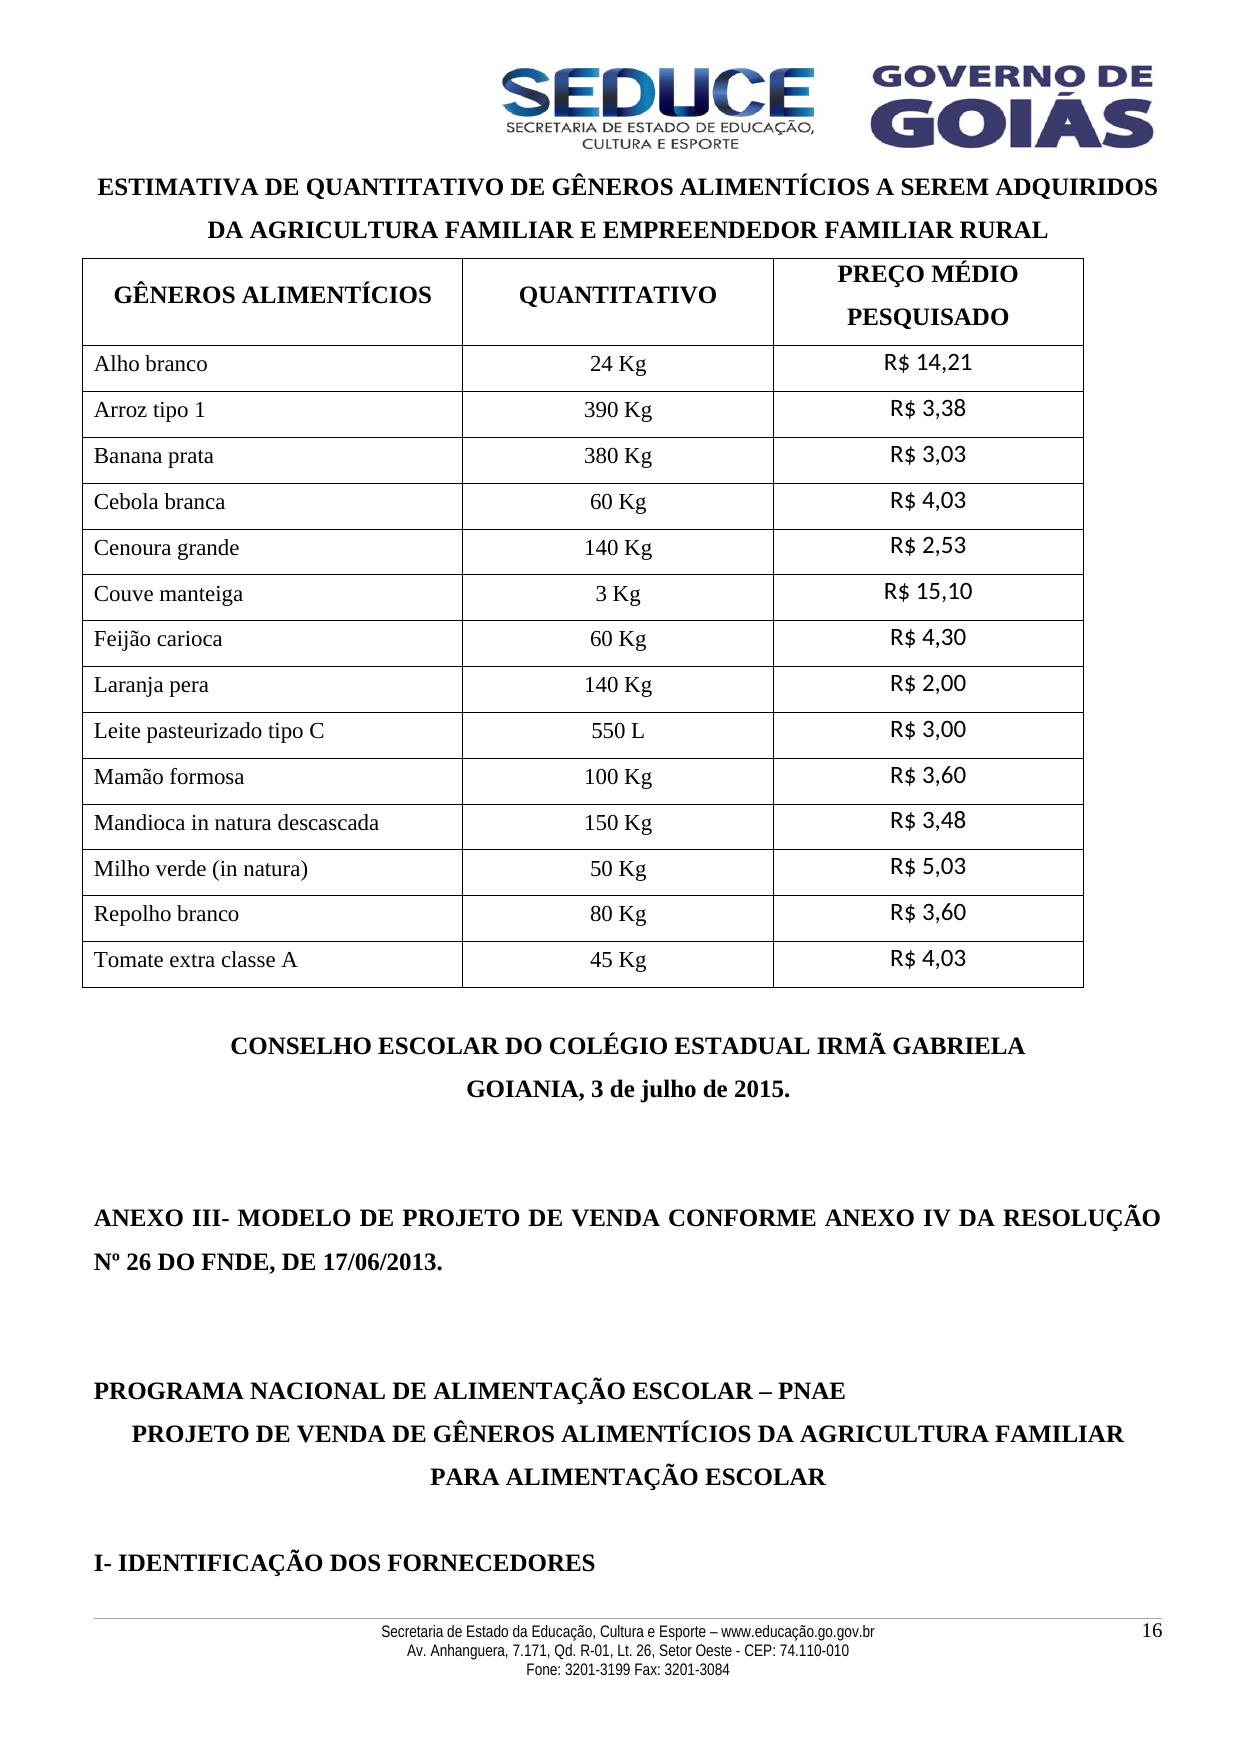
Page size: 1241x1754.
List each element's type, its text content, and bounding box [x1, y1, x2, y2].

table_cell 550 L [463, 713, 773, 758]
text ANEXO III- MODELO DE PROJETO DE VENDA CONFORME ANEXO IV DA RESOLUÇÃO Nº 26 DO FNDE, DE 17/06/2013. [94, 1203, 1162, 1275]
text GOIANIA, 3 de julho de 2015. [94, 1074, 1162, 1103]
table_cell 380 Kg [463, 438, 773, 483]
table_cell R$ 5,03 [774, 850, 1083, 895]
table_cell R$ 3,00 [774, 713, 1083, 758]
text ESTIMATIVA DE QUANTITATIVO DE GÊNEROS ALIMENTÍCIOS A SEREM ADQUIRIDOS DA AGRICULTURA FAMILIAR E EMPREENDEDOR FAMILIAR RURAL [94, 172, 1162, 244]
table_cell 24 Kg [463, 346, 773, 391]
text PROJETO DE VENDA DE GÊNEROS ALIMENTÍCIOS DA AGRICULTURA FAMILIAR PARA ALIMENTAÇÃO ESCOLAR [94, 1419, 1162, 1491]
table_cell 140 Kg [463, 667, 773, 712]
table_cell 80 Kg [463, 896, 773, 941]
table_cell Arroz tipo 1 [83, 392, 462, 437]
table_cell 100 Kg [463, 759, 773, 803]
table_cell R$ 3,38 [774, 392, 1083, 437]
table_cell R$ 2,53 [774, 530, 1083, 574]
table_cell Repolho branco [83, 896, 462, 941]
table_cell Mandioca in natura descascada [83, 805, 462, 849]
table_cell 390 Kg [463, 392, 773, 437]
table_cell Mamão formosa [83, 759, 462, 803]
table_cell Alho branco [83, 346, 462, 391]
table_header QUANTITATIVO [463, 259, 773, 345]
table_cell Tomate extra classe A [83, 942, 462, 987]
table_cell Leite pasteurizado tipo C [83, 713, 462, 758]
table_cell Banana prata [83, 438, 462, 483]
table_cell R$ 3,60 [774, 759, 1083, 803]
picture [501, 59, 1163, 158]
text I- IDENTIFICAÇÃO DOS FORNECEDORES [94, 1548, 1162, 1577]
table_cell Couve manteiga [83, 575, 462, 620]
table_cell 3 Kg [463, 575, 773, 620]
table_cell 60 Kg [463, 484, 773, 528]
table_cell Feijão carioca [83, 621, 462, 666]
table_cell R$ 3,60 [774, 896, 1083, 941]
table_cell Cenoura grande [83, 530, 462, 574]
table_cell 50 Kg [463, 850, 773, 895]
table_header GÊNEROS ALIMENTÍCIOS [83, 259, 462, 345]
text PROGRAMA NACIONAL DE ALIMENTAÇÃO ESCOLAR – PNAE [94, 1376, 1162, 1405]
table_cell R$ 15,10 [774, 575, 1083, 620]
table_cell R$ 14,21 [774, 346, 1083, 391]
text CONSELHO ESCOLAR DO COLÉGIO ESTADUAL IRMÃ GABRIELA [94, 1031, 1162, 1060]
table_cell 150 Kg [463, 805, 773, 849]
table_cell R$ 4,03 [774, 484, 1083, 528]
table_cell 45 Kg [463, 942, 773, 987]
table_cell 60 Kg [463, 621, 773, 666]
table_cell R$ 3,48 [774, 805, 1083, 849]
table_cell Milho verde (in natura) [83, 850, 462, 895]
table_cell R$ 4,03 [774, 942, 1083, 987]
table_cell Cebola branca [83, 484, 462, 528]
table_cell R$ 3,03 [774, 438, 1083, 483]
table_cell Laranja pera [83, 667, 462, 712]
table_cell R$ 2,00 [774, 667, 1083, 712]
table_cell 140 Kg [463, 530, 773, 574]
table_cell R$ 4,30 [774, 621, 1083, 666]
table_header PREÇO MÉDIO PESQUISADO [774, 259, 1083, 345]
